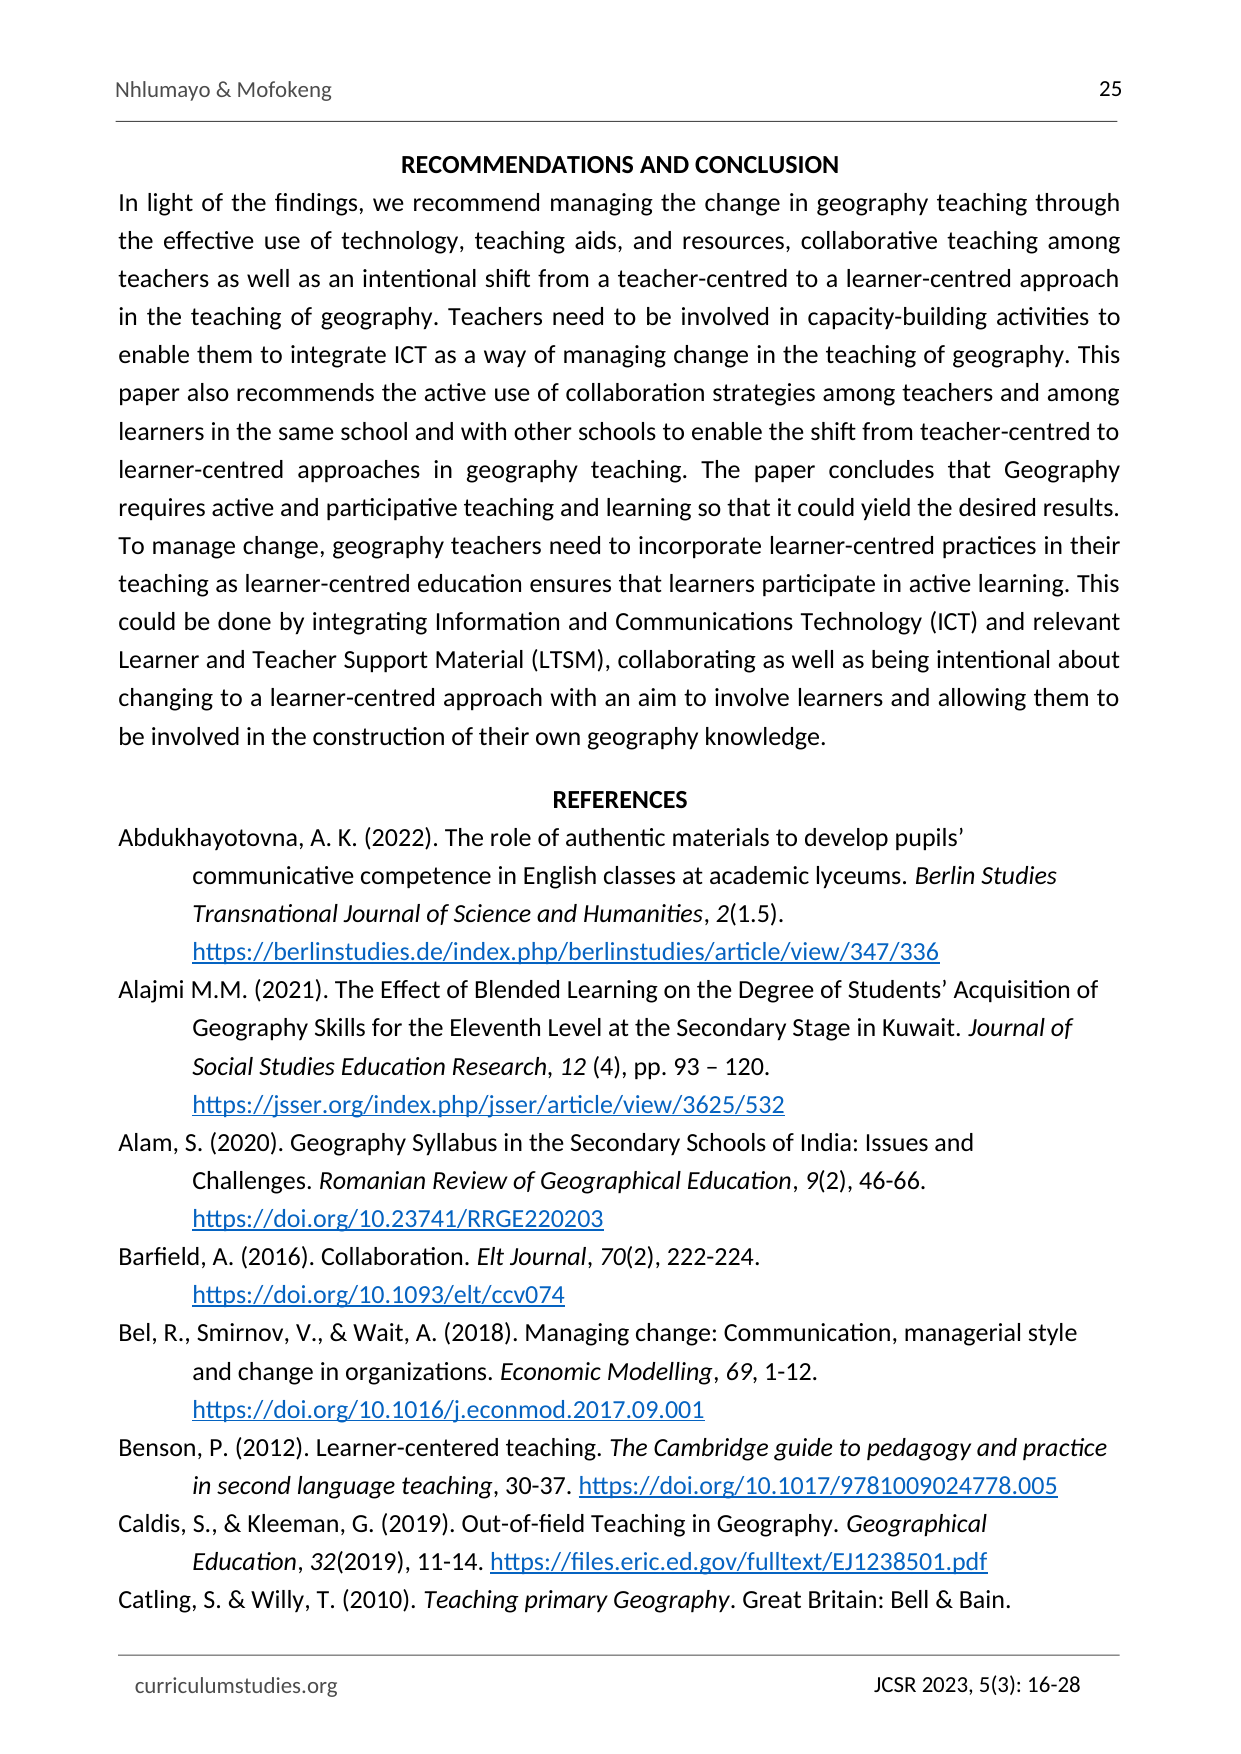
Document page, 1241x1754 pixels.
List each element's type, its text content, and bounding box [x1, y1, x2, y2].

text Alam, S. (2020). Geography Syllabus in the Secondary Schools of India: Issues and Challenges. Romanian Review of Geographical Education, 9(2), 46-66. https://doi.org/10.23741/RRGE220203 [118, 1126, 1122, 1234]
text Catling, S. & Willy, T. (2010). Teaching primary Geography. Great Britain: Bell & Bain. [118, 1583, 1122, 1615]
text Benson, P. (2012). Learner-centered teaching. The Cambridge guide to pedagogy and practice in second language teaching, 30-37. https://doi.org/10.1017/9781009024778.005 [118, 1431, 1122, 1501]
text Caldis, S., & Kleeman, G. (2019). Out-of-field Teaching in Geography. Geographical Education, 32(2019), 11-14. https://files.eric.ed.gov/fulltext/EJ1238501.pdf [118, 1507, 1122, 1577]
text REFERENCES [118, 783, 1122, 814]
text RECOMMENDATIONS AND CONCLUSION [118, 148, 1122, 179]
text Bel, R., Smirnov, V., & Wait, A. (2018). Managing change: Communication, managerial style and change in organizations. Economic Modelling, 69, 1-12. https://doi.org/10.1016/j.econmod.2017.09.001 [118, 1316, 1122, 1424]
text Abdukhayotovna, A. K. (2022). The role of authentic materials to develop pupils’ communicative competence in English classes at academic lyceums. Berlin Studies Transnational Journal of Science and Humanities, 2(1.5). https://berlinstudies.de/index.php/berlinstudies/article/view/347/336 [118, 821, 1122, 967]
text Barfield, A. (2016). Collaboration. Elt Journal, 70(2), 222-224. https://doi.org/10.1093/elt/ccv074 [118, 1240, 1122, 1310]
text Alajmi M.M. (2021). The Effect of Blended Learning on the Degree of Students’ Acquisition of Geography Skills for the Eleventh Level at the Secondary Stage in Kuwait. Journal of Social Studies Education Research, 12 (4), pp. 93 – 120. https://jsser.org/index.php/jsser/article/view/3625/532 [118, 973, 1122, 1119]
text In light of the findings, we recommend managing the change in geography teaching through the effective use of technology, teaching aids, and resources, collaborative teaching among teachers as well as an intentional shift from a teacher-centred to a learner-centred approach in the teaching of geography. Teachers need to be involved in capacity-building activities to enable them to integrate ICT as a way of managing change in the teaching of geography. This paper also recommends the active use of collaboration strategies among teachers and among learners in the same school and with other schools to enable the shift from teacher-centred to learner-centred approaches in geography teaching. The paper concludes that Geography requires active and participative teaching and learning so that it could yield the desired results. To manage change, geography teachers need to incorporate learner-centred practices in their teaching as learner-centred education ensures that learners participate in active learning. This could be done by integrating Information and Communications Technology (ICT) and relevant Learner and Teacher Support Material (LTSM), collaborating as well as being intentional about changing to a learner-centred approach with an aim to involve learners and allowing them to be involved in the construction of their own geography knowledge. [118, 186, 1122, 751]
